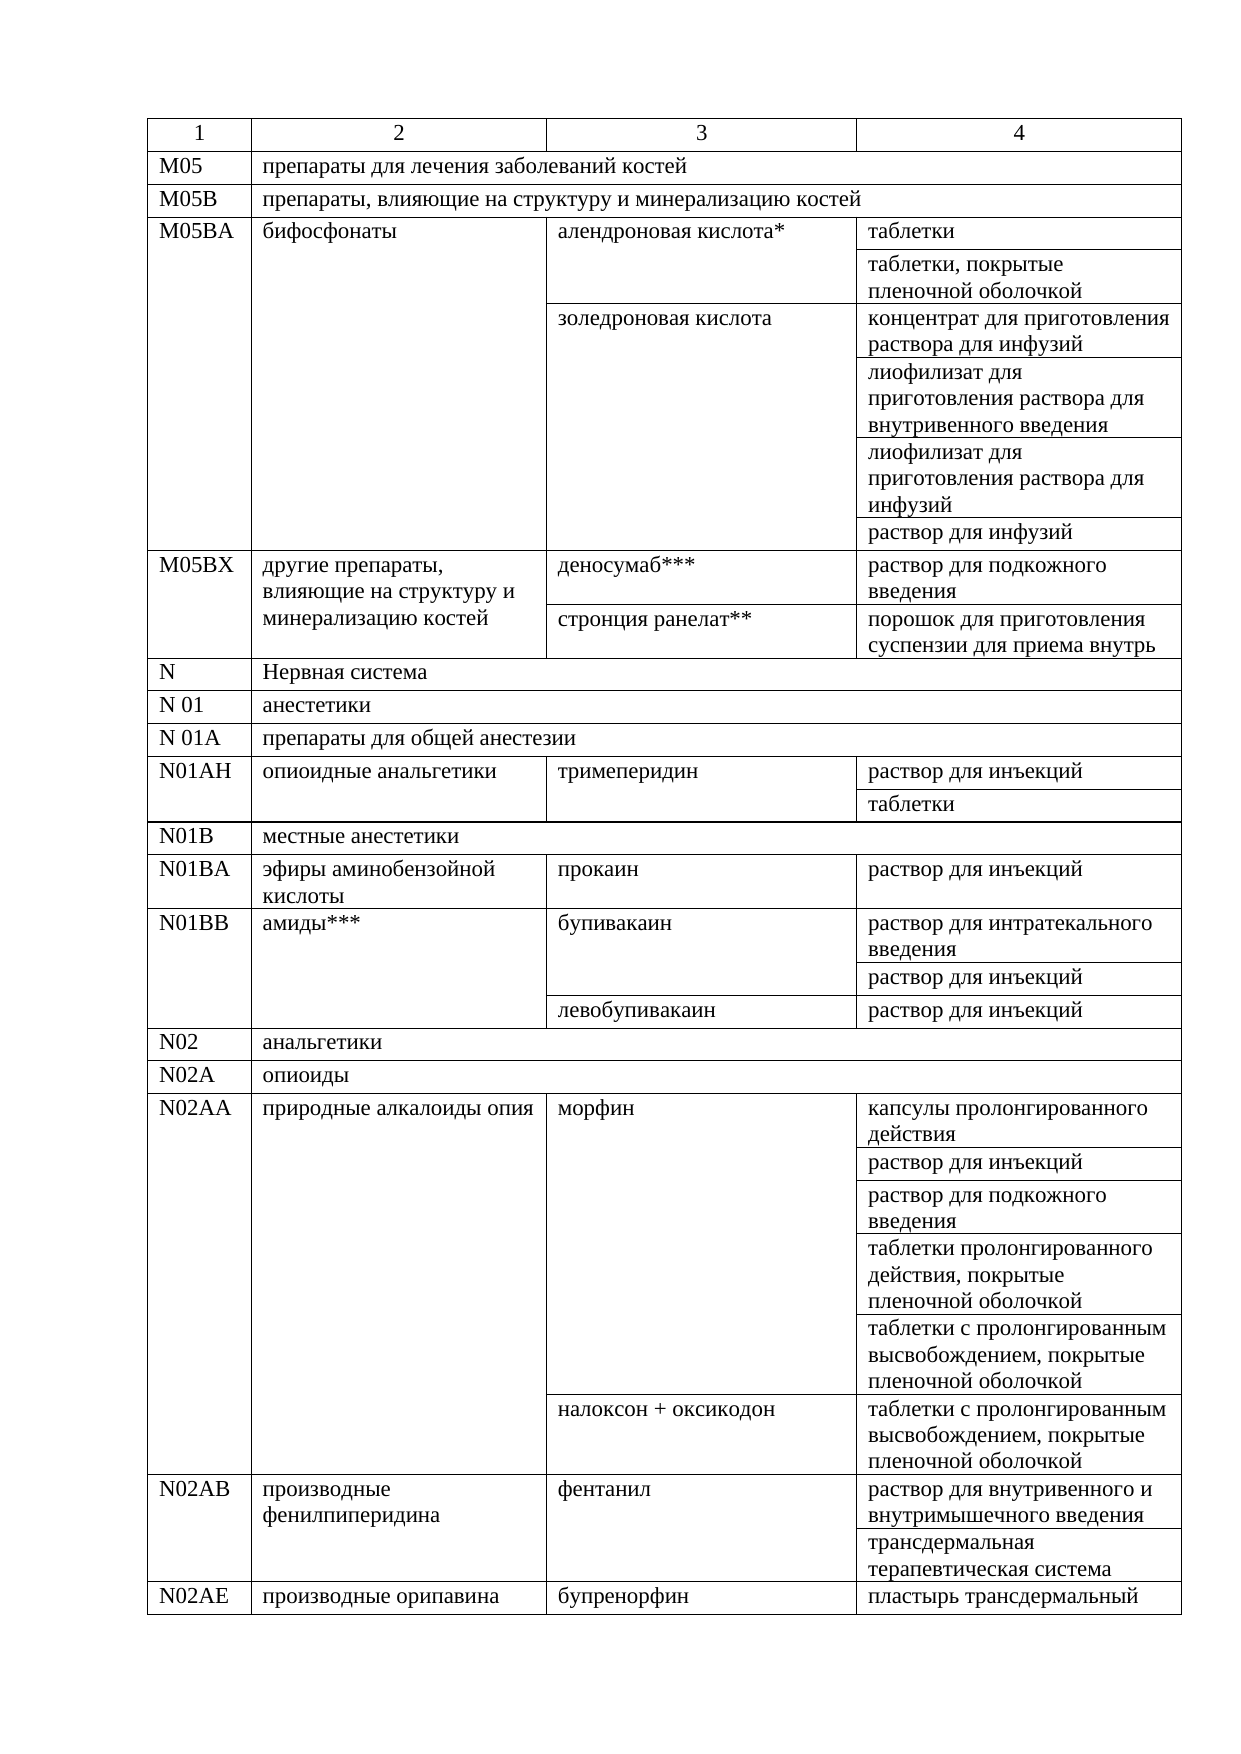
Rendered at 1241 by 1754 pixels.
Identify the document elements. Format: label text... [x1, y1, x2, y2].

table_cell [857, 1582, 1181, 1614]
table_header 4 [857, 119, 1181, 151]
table_header 3 [547, 119, 856, 151]
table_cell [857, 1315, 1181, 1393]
table_cell N 01 [148, 691, 251, 723]
table_cell N01B [148, 823, 251, 854]
table_cell анестетики [252, 691, 1181, 723]
table_cell препараты, влияющие на структуру и минерализацию костей [252, 185, 1181, 217]
table_cell M05BA [148, 218, 251, 550]
table_cell раствор для подкожного введения [857, 551, 1181, 604]
table_cell M05B [148, 185, 251, 217]
table_cell деносумаб*** [547, 551, 856, 604]
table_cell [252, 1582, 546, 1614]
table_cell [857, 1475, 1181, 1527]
table_header 1 [148, 119, 251, 151]
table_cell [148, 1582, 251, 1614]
table_cell бифосфонаты [252, 218, 546, 550]
table_cell таблетки [857, 790, 1181, 821]
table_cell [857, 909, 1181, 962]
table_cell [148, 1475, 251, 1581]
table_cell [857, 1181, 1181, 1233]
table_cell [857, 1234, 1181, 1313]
table_cell M05 [148, 152, 251, 184]
table_cell раствор для инфузий [857, 518, 1181, 550]
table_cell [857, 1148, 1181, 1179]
table_cell таблетки, покрытые пленочной оболочкой [857, 250, 1181, 303]
table_cell концентрат для приготовления раствора для инфузий [857, 304, 1181, 357]
table_cell раствор для инъекций [857, 757, 1181, 789]
table_cell N [148, 659, 251, 690]
table_cell амиды*** [252, 909, 546, 1027]
table_cell местные анестетики [252, 823, 1181, 854]
table_header 2 [252, 119, 546, 151]
table_cell стронция ранелат** [547, 605, 856, 657]
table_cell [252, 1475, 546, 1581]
table_cell эфиры аминобензойной кислоты [252, 855, 546, 908]
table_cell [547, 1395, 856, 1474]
table_cell порошок для приготовления суспензии для приема внутрь [857, 605, 1181, 657]
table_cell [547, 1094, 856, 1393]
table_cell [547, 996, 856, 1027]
table_cell раствор для инъекций [857, 855, 1181, 908]
table_cell N01AH [148, 757, 251, 821]
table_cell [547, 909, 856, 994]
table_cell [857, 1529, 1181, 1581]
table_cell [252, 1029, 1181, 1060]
table_cell N01BA [148, 855, 251, 908]
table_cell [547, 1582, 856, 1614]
table_cell лиофилизат для приготовления раствора для внутривенного введения [857, 358, 1181, 437]
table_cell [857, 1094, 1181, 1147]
table_cell Нервная система [252, 659, 1181, 690]
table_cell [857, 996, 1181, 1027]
table_cell золедроновая кислота [547, 304, 856, 550]
table_cell N01BB [148, 909, 251, 1027]
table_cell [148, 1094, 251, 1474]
table_cell M05BX [148, 551, 251, 657]
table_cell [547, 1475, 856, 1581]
table_cell алендроновая кислота* [547, 218, 856, 303]
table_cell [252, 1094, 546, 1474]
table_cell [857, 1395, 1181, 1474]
table_cell препараты для лечения заболеваний костей [252, 152, 1181, 184]
table_cell прокаин [547, 855, 856, 908]
table_cell опиоидные анальгетики [252, 757, 546, 821]
table_cell другие препараты, влияющие на структуру и минерализацию костей [252, 551, 546, 657]
table_cell N 01A [148, 724, 251, 756]
table_cell препараты для общей анестезии [252, 724, 1181, 756]
table_cell таблетки [857, 218, 1181, 249]
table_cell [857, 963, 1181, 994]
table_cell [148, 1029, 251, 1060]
table_cell лиофилизат для приготовления раствора для инфузий [857, 438, 1181, 517]
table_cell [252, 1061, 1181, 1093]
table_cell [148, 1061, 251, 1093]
table_cell тримеперидин [547, 757, 856, 821]
